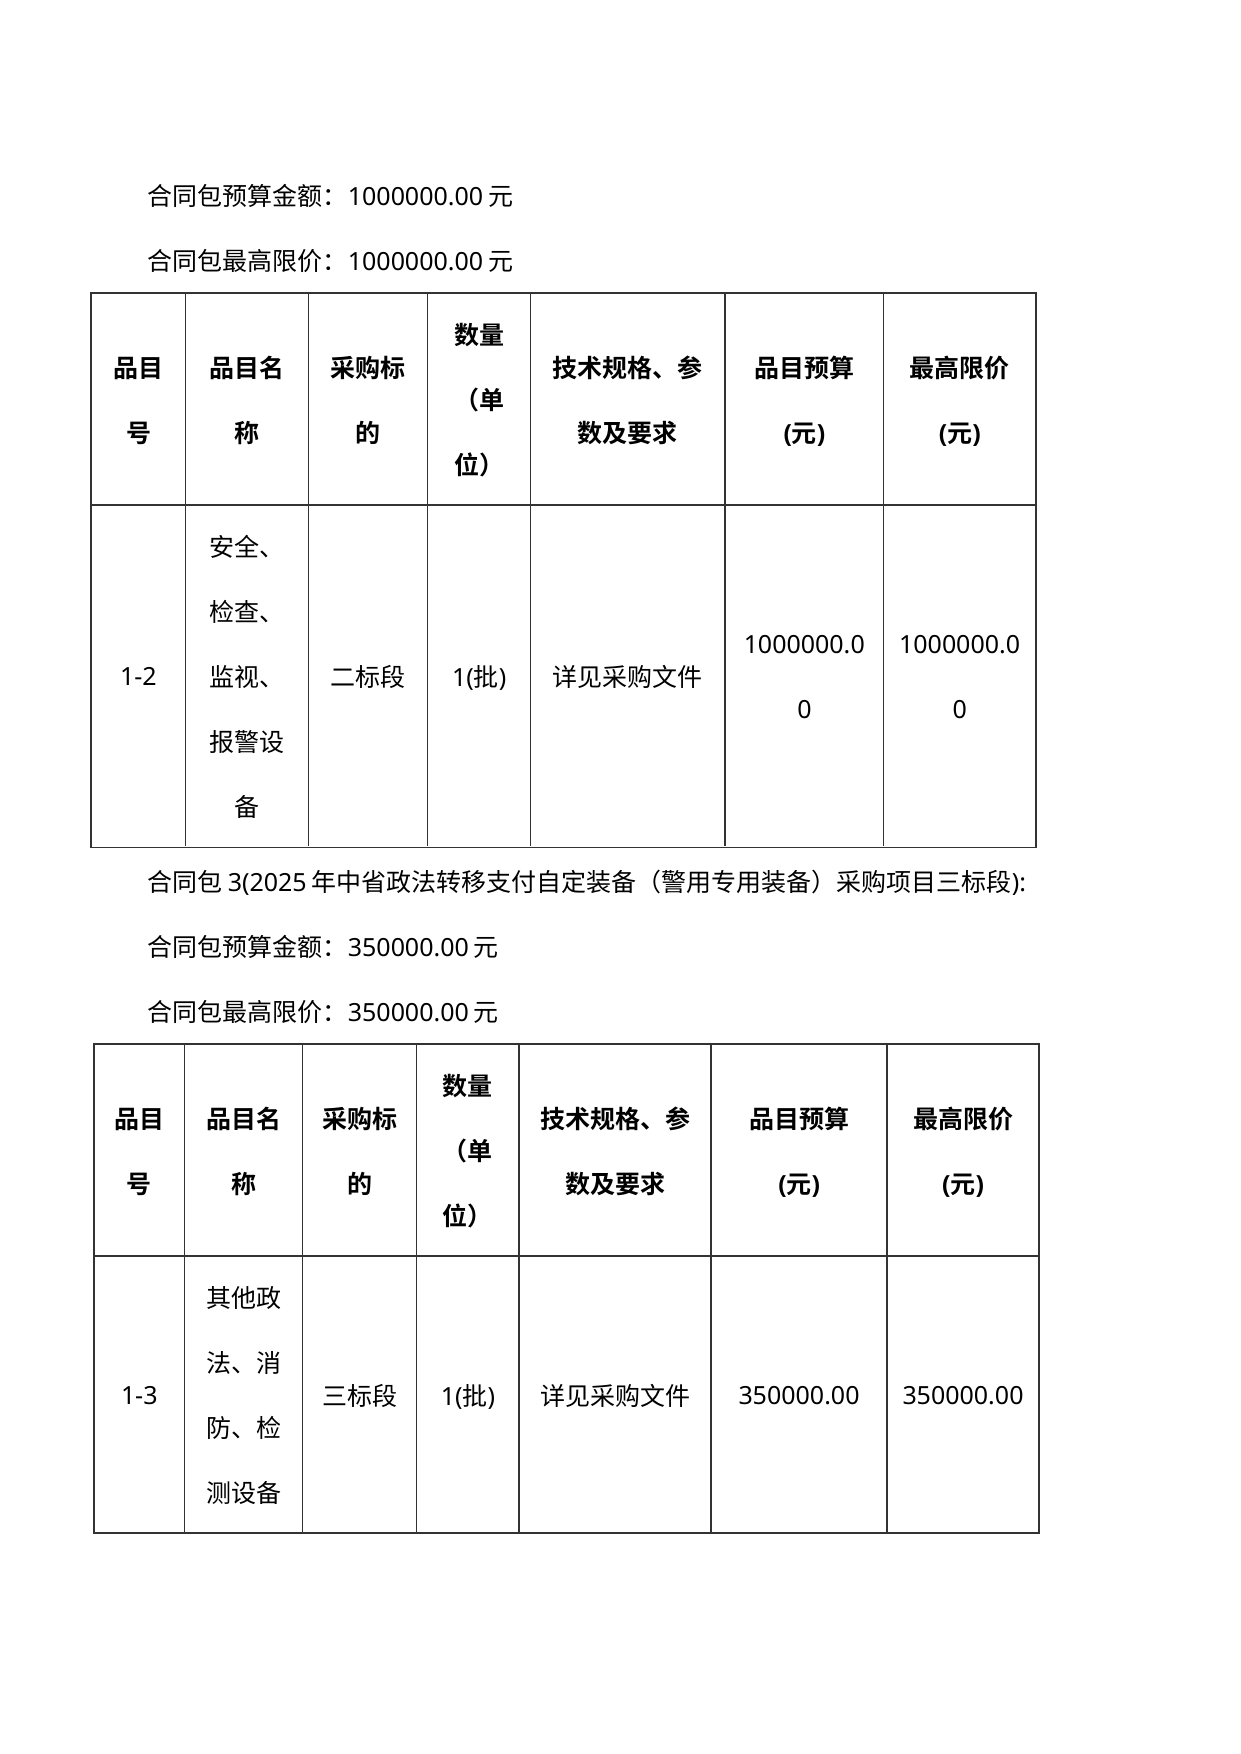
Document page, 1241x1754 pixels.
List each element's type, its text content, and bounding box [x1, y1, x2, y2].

table_header 最高限价(元) [888, 1045, 1038, 1255]
table_cell 1(批) [417, 1257, 518, 1532]
table_cell 1000000.00 [884, 506, 1035, 846]
table_header 品目号 [95, 1045, 184, 1255]
table_cell 二标段 [309, 506, 427, 846]
table_header 采购标的 [303, 1045, 416, 1255]
table_header 品目名称 [186, 294, 308, 504]
table_cell 其他政法、消防、检测设备 [185, 1257, 302, 1532]
table_header 品目预算 (元) [712, 1045, 886, 1255]
table_header 数量 （单位） [428, 294, 530, 504]
text 合同包3(2025年中省政法转移支付自定装备（警用专用装备）采购项目三标段): [148, 848, 1093, 913]
table_header 采购标的 [309, 294, 427, 504]
table_header 品目名称 [185, 1045, 302, 1255]
table_header 技术规格、参数及要求 [520, 1045, 710, 1255]
table_header 最高限价(元) [884, 294, 1035, 504]
table_header 品目号 [92, 294, 185, 504]
table_cell 详见采购文件 [520, 1257, 710, 1532]
table_header 品目预算 (元) [726, 294, 883, 504]
table_cell 1-2 [92, 506, 185, 846]
table_cell 详见采购文件 [531, 506, 724, 846]
table_cell 1000000.00 [726, 506, 883, 846]
text 合同包最高限价：350000.00元 [148, 978, 1093, 1043]
text 合同包预算金额：350000.00元 [148, 913, 1093, 978]
table_header 数量 （单位） [417, 1045, 518, 1255]
table_cell 三标段 [303, 1257, 416, 1532]
text 合同包最高限价：1000000.00元 [148, 227, 1093, 292]
table_cell 350000.00 [888, 1257, 1038, 1532]
table_cell 1-3 [95, 1257, 184, 1532]
text 合同包预算金额：1000000.00元 [148, 162, 1093, 227]
table_cell 350000.00 [712, 1257, 886, 1532]
table_header 技术规格、参数及要求 [531, 294, 724, 504]
table_cell 1(批) [428, 506, 530, 846]
table_cell 安全、检查、监视、报警设备 [186, 506, 308, 846]
